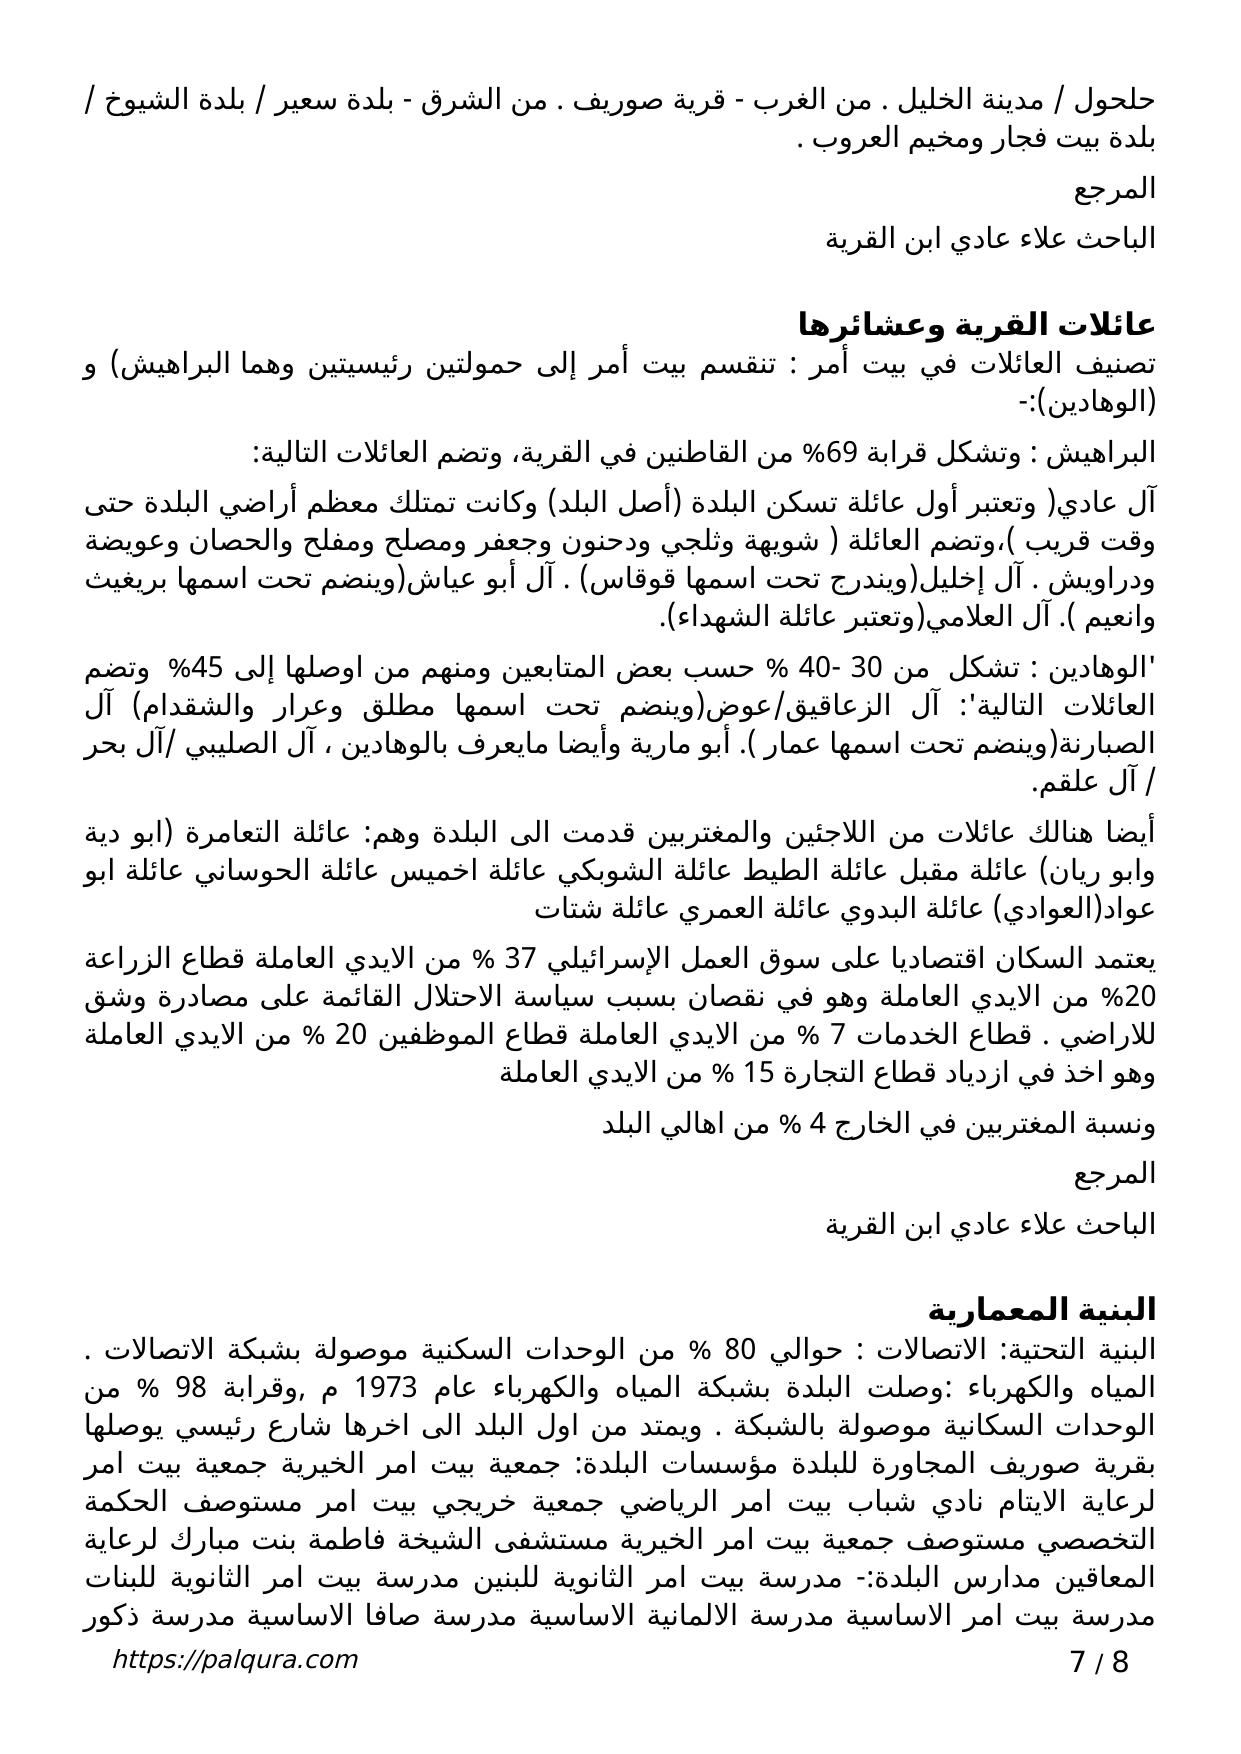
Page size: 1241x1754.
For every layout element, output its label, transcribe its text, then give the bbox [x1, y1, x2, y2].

text ونسبة المغتربين في الخارج 4 % من اهالي البلد [83, 1107, 1157, 1145]
text 'الوهادين : تشكل من 30 -40 % حسب بعض المتابعين ومنهم من اوصلها إلى 45% وتضم العائلات التالية': آل الزعاقيق/عوض(وينضم تحت اسمها مطلق وعرار والشقدام) آل الصبارنة(وينضم تحت اسمها عمار ). أبو مارية وأيضا مايعرف بالوهادين ، آل الصليبي /آل بحر / آل علقم. [83, 651, 1157, 803]
text المرجع [83, 1157, 1157, 1196]
subtitle البنية المعمارية [83, 1292, 1157, 1333]
text يعتمد السكان اقتصاديا على سوق العمل الإسرائيلي 37 % من الايدي العاملة قطاع الزراعة 20% من الايدي العاملة وهو في نقصان بسبب سياسة الاحتلال القائمة على مصادرة وشق للاراضي . قطاع الخدمات 7 % من الايدي العاملة قطاع الموظفين 20 % من الايدي العاملة وهو اخذ في ازدياد قطاع التجارة 15 % من الايدي العاملة [83, 942, 1157, 1094]
text الباحث علاء عادي ابن القرية [83, 222, 1157, 260]
text تصنيف العائلات في بيت أمر : تنقسم بيت أمر إلى حمولتين رئيسيتين وهما ￼البراهيش) و (الوهادين):- [83, 348, 1157, 424]
text المرجع [83, 172, 1157, 210]
text آل عادي( وتعتبر أول عائلة تسكن البلدة (أصل البلد) وكانت تمتلك معظم أراضي البلدة حتى وقت قريب )،وتضم العائلة ( شويهة وثلجي ودحنون وجعفر ومصلح ومفلح والحصان وعويضة ودراويش . آل إخليل(ويندرج تحت اسمها قوقاس) . آل أبو عياش(وينضم تحت اسمها بريغيث وانعيم ). آل العلامي(وتعتبر عائلة الشهداء). [83, 487, 1157, 639]
text البراهيش : وتشكل قرابة 69% من القاطنين في القرية، وتضم العائلات التالية: [83, 436, 1157, 474]
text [83, 1333, 1157, 1637]
text الباحث علاء عادي ابن القرية [83, 1208, 1157, 1246]
subtitle عائلات القرية وعشائرها [83, 307, 1157, 348]
text أيضا هنالك عائلات من اللاجئين والمغتربين قدمت الى البلدة وهم: عائلة التعامرة (ابو دية وابو ريان) عائلة مقبل عائلة الطيط عائلة الشوبكي عائلة اخميس عائلة الحوساني عائلة ابو عواد(العوادي) عائلة البدوي عائلة العمري عائلة شتات [83, 816, 1157, 930]
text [83, 83, 1157, 159]
